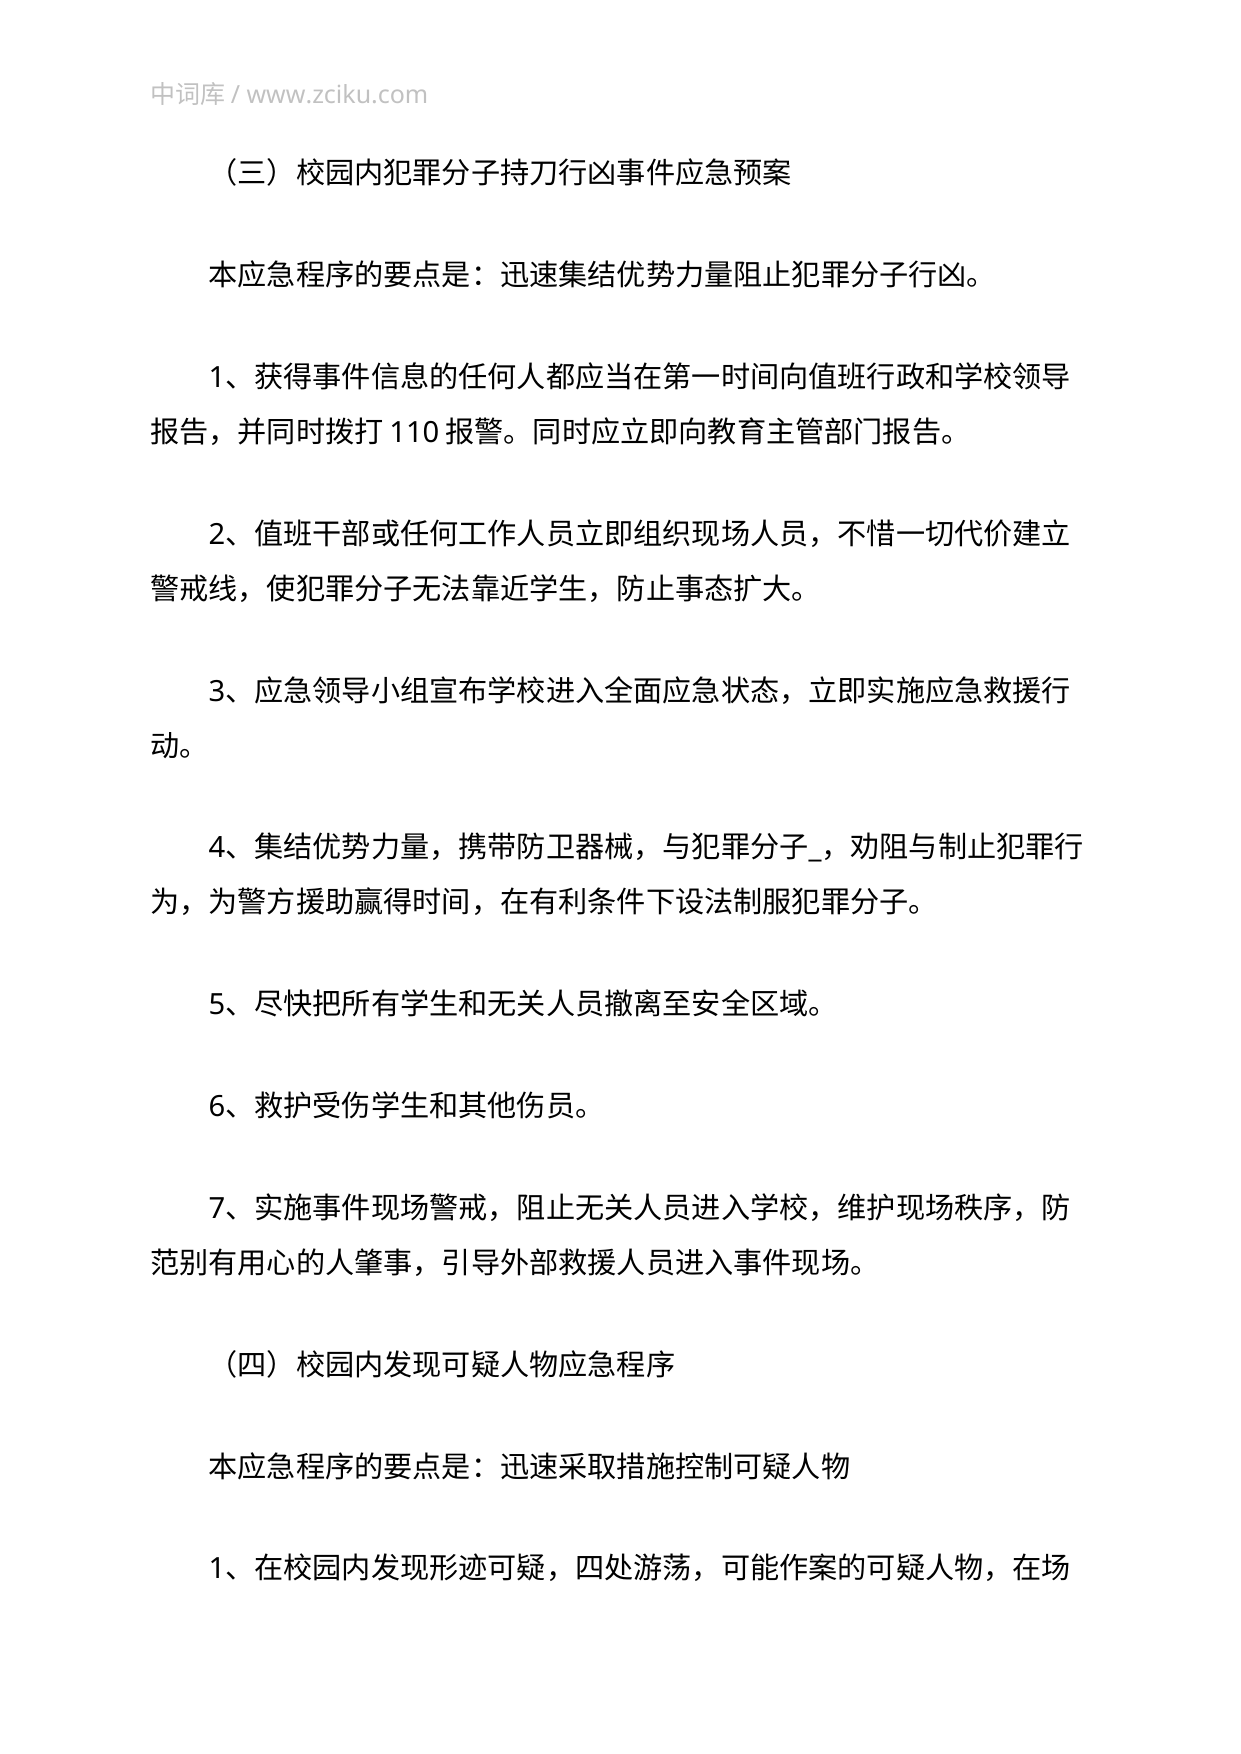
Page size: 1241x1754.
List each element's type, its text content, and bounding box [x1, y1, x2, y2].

text 6、救护受伤学生和其他伤员。 [150, 1083, 1090, 1125]
text 4、集结优势力量，携带防卫器械，与犯罪分子_，劝阻与制止犯罪行为，为警方援助赢得时间，在有利条件下设法制服犯罪分子。 [150, 824, 1090, 921]
text 本应急程序的要点是：迅速采取措施控制可疑人物 [150, 1443, 1090, 1486]
text 2、值班干部或任何工作人员立即组织现场人员，不惜一切代价建立警戒线，使犯罪分子无法靠近学生，防止事态扩大。 [150, 511, 1090, 608]
text 1、获得事件信息的任何人都应当在第一时间向值班行政和学校领导报告，并同时拨打110报警。同时应立即向教育主管部门报告。 [150, 353, 1090, 451]
text 3、应急领导小组宣布学校进入全面应急状态，立即实施应急救援行动。 [150, 667, 1090, 764]
text 7、实施事件现场警戒，阻止无关人员进入学校，维护现场秩序，防范别有用心的人肇事，引导外部救援人员进入事件现场。 [150, 1185, 1090, 1282]
text （三）校园内犯罪分子持刀行凶事件应急预案 [150, 150, 1090, 192]
text 本应急程序的要点是：迅速集结优势力量阻止犯罪分子行凶。 [150, 252, 1090, 294]
text （四）校园内发现可疑人物应急程序 [150, 1342, 1090, 1384]
text 5、尽快把所有学生和无关人员撤离至安全区域。 [150, 981, 1090, 1023]
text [150, 1545, 1090, 1587]
